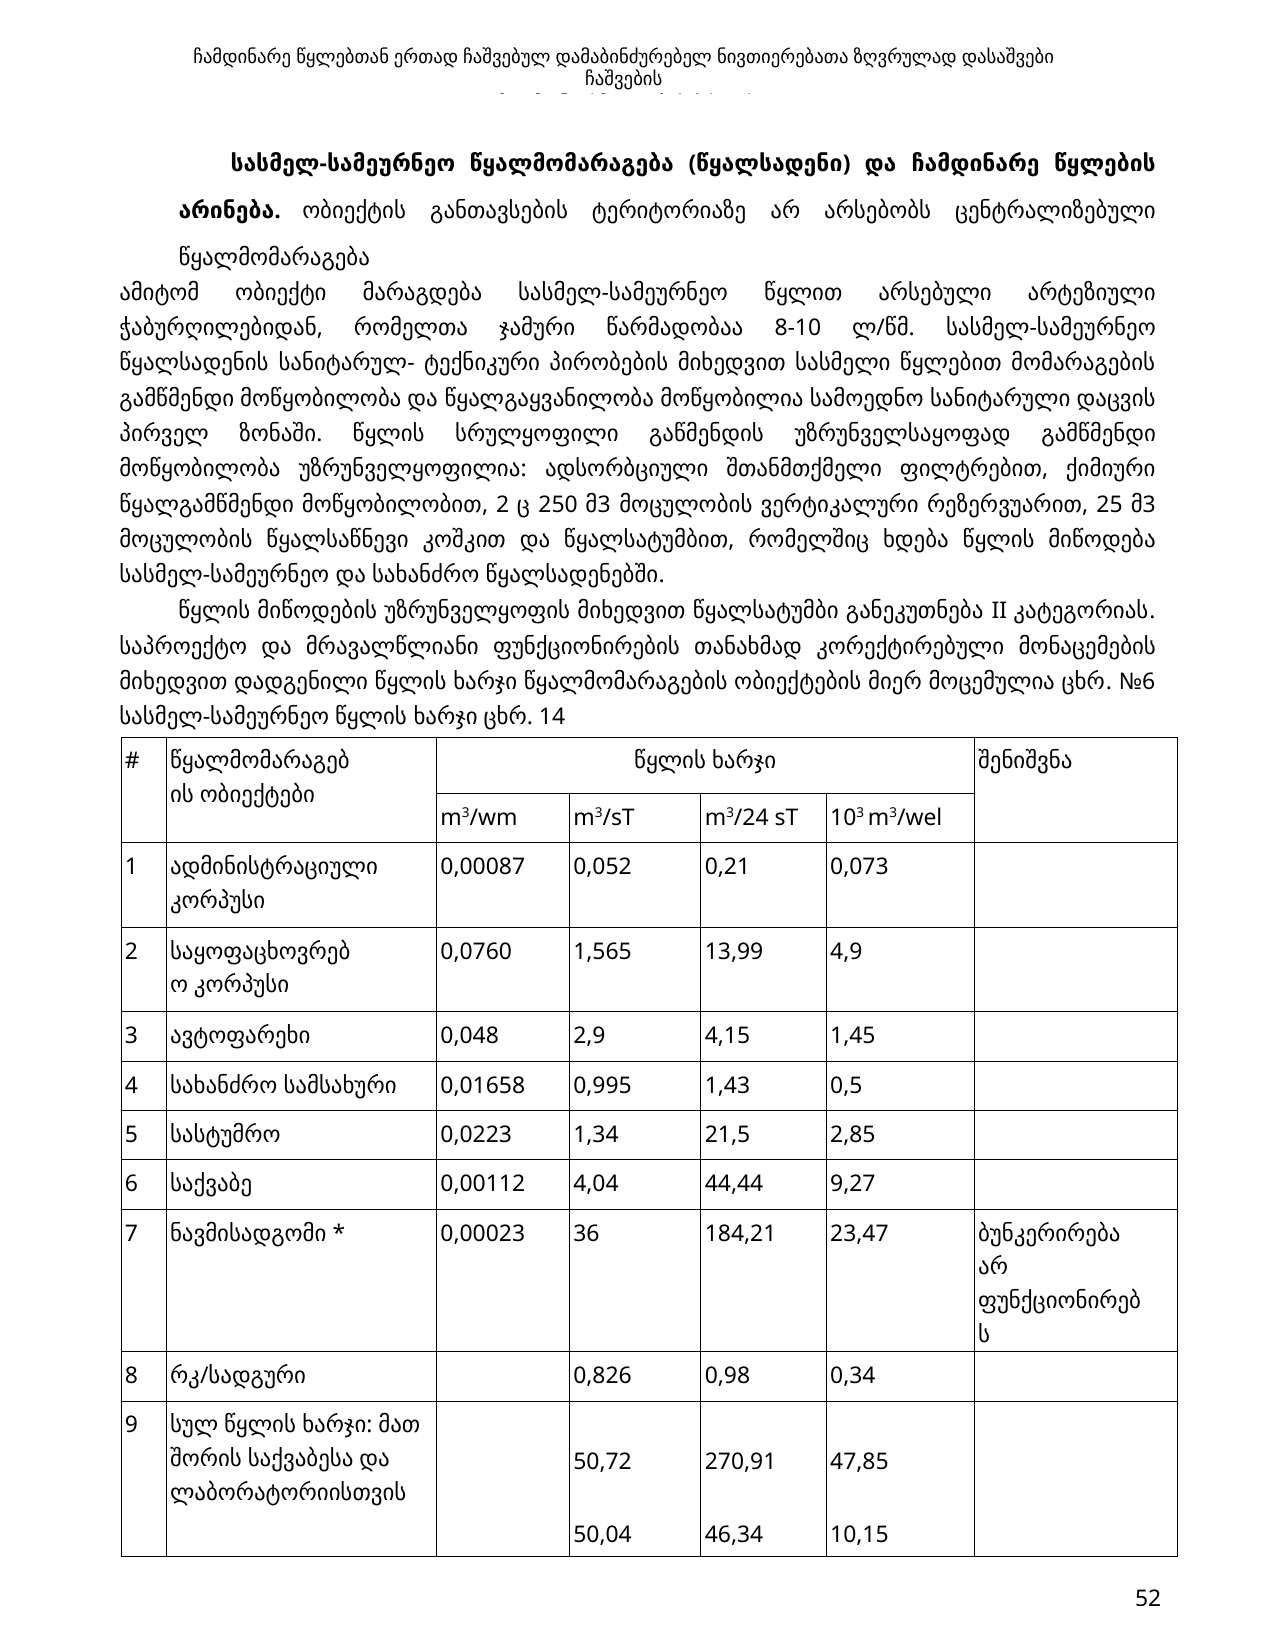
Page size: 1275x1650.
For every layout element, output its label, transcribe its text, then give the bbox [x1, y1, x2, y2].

table_cell [975, 1012, 1177, 1061]
table_cell [975, 1062, 1177, 1110]
table_cell m3/sT [570, 794, 700, 842]
table_cell m3/24 sT [701, 794, 826, 842]
table_cell 23,47 [827, 1210, 974, 1351]
table_cell [975, 1160, 1177, 1209]
table_cell 4,15 [701, 1012, 826, 1061]
table_cell 103 m3/wel [827, 794, 974, 842]
table_cell [975, 1352, 1177, 1401]
table_cell 1,565 [570, 928, 700, 1011]
text წყლის მიწოდების უზრუნველყოფის მიხედვით წყალსატუმბი განეკუთნება II კატეგორიას. საპროექტო და მრავალწლიანი ფუნქციონირების თანახმად კორექტირებული მონაცემების მიხედვით დადგენილი წყლის ხარჯი წყალმომარაგების ობიექტების მიერ მოცემულია ცხრ. №6 სასმელ-სამეურნეო წყლის ხარჯი ცხრ. 14 [119, 594, 1156, 732]
table_cell 50,72 50,04 [570, 1402, 700, 1556]
table_cell [975, 928, 1177, 1011]
table_cell სახანძრო სამსახური [167, 1062, 436, 1110]
table_cell 1,43 [701, 1062, 826, 1110]
table_cell რკ/სადგური [167, 1352, 436, 1401]
table_cell 5 [122, 1111, 166, 1159]
table_cell 0,98 [701, 1352, 826, 1401]
table_cell საყოფაცხოვრებო კორპუსი [167, 928, 436, 1011]
table_cell [975, 1111, 1177, 1159]
table_cell 3 [122, 1012, 166, 1061]
table_cell 0,052 [570, 843, 700, 927]
table_cell 7 [122, 1210, 166, 1351]
table_cell [437, 1402, 569, 1556]
table_cell [975, 843, 1177, 927]
table_cell 0,0223 [437, 1111, 569, 1159]
table_cell ბუნკერირება არ ფუნქციონირებს [975, 1210, 1177, 1351]
table_cell 0,00087 [437, 843, 569, 927]
table_cell 0,5 [827, 1062, 974, 1110]
table_cell 0,995 [570, 1062, 700, 1110]
table_cell 47,85 10,15 [827, 1402, 974, 1556]
table_header წყალმომარაგების ობიექტები [167, 738, 436, 842]
table_cell 9 [122, 1402, 166, 1556]
table_cell 9,27 [827, 1160, 974, 1209]
table_header შენიშვნა [975, 738, 1177, 842]
table_cell 36 [570, 1210, 700, 1351]
table_cell 0,00112 [437, 1160, 569, 1209]
table_cell 1 [122, 843, 166, 927]
table_header წყლის ხარჯი [437, 738, 974, 793]
table_cell 8 [122, 1352, 166, 1401]
table_cell სასტუმრო [167, 1111, 436, 1159]
table_cell 21,5 [701, 1111, 826, 1159]
table_cell 1,45 [827, 1012, 974, 1061]
table_cell 0,34 [827, 1352, 974, 1401]
text სასმელ-სამეურნეო წყალმომარაგება (წყალსადენი) და ჩამდინარე წყლების არინება. ობიექტის განთავსების ტერიტორიაზე არ არსებობს ცენტრალიზებული წყალმომარაგება [178, 131, 1156, 272]
table_cell 0,01658 [437, 1062, 569, 1110]
table_cell 6 [122, 1160, 166, 1209]
table_cell ნავმისადგომი * [167, 1210, 436, 1351]
table_cell 1,34 [570, 1111, 700, 1159]
text ამიტომ ობიექტი მარაგდება სასმელ-სამეურნეო წყლით არსებული არტეზიული ჭაბურღილებიდან, რომელთა ჯამური წარმადობაა 8-10 ლ/წმ. სასმელ-სამეურნეო წყალსადენის სანიტარულ- ტექნიკური პირობების მიხედვით სასმელი წყლებით მომარაგების გამწმენდი მოწყობილობა და წყალგაყვანილობა მოწყობილია სამოედნო სანიტარული დაცვის პირველ ზონაში. წყლის სრულყოფილი გაწმენდის უზრუნველსაყოფად გამწმენდი მოწყობილობა უზრუნველყოფილია: ადსორბციული შთანმთქმელი ფილტრებით, ქიმიური წყალგამწმენდი მოწყობილობით, 2 ც 250 მ3 მოცულობის ვერტიკალური რეზერვუარით, 25 მ3 მოცულობის წყალსაწნევი კოშკით და წყალსატუმბით, რომელშიც ხდება წყლის მიწოდება სასმელ-სამეურნეო და სახანძრო წყალსადენებში. [119, 276, 1156, 589]
table_cell 4,9 [827, 928, 974, 1011]
table_cell სულ წყლის ხარჯი: მათ შორის საქვაბესა და ლაბორატორიისთვის [167, 1402, 436, 1556]
table_cell 0,21 [701, 843, 826, 927]
table_cell m3/wm [437, 794, 569, 842]
table_cell 0,00023 [437, 1210, 569, 1351]
table_cell 0,048 [437, 1012, 569, 1061]
table_cell 4,04 [570, 1160, 700, 1209]
table_cell 13,99 [701, 928, 826, 1011]
table_cell ადმინისტრაციული კორპუსი [167, 843, 436, 927]
table_header # [122, 738, 166, 842]
table_cell 2 [122, 928, 166, 1011]
table_cell 2,85 [827, 1111, 974, 1159]
table_cell 0,0760 [437, 928, 569, 1011]
table_cell 4 [122, 1062, 166, 1110]
table_cell 2,9 [570, 1012, 700, 1061]
table_cell 270,91 46,34 [701, 1402, 826, 1556]
table_cell ავტოფარეხი [167, 1012, 436, 1061]
table_cell [437, 1352, 569, 1401]
table_cell 0,073 [827, 843, 974, 927]
table_cell 0,826 [570, 1352, 700, 1401]
table_cell 44,44 [701, 1160, 826, 1209]
table_cell [975, 1402, 1177, 1556]
table_cell 184,21 [701, 1210, 826, 1351]
table_cell საქვაბე [167, 1160, 436, 1209]
